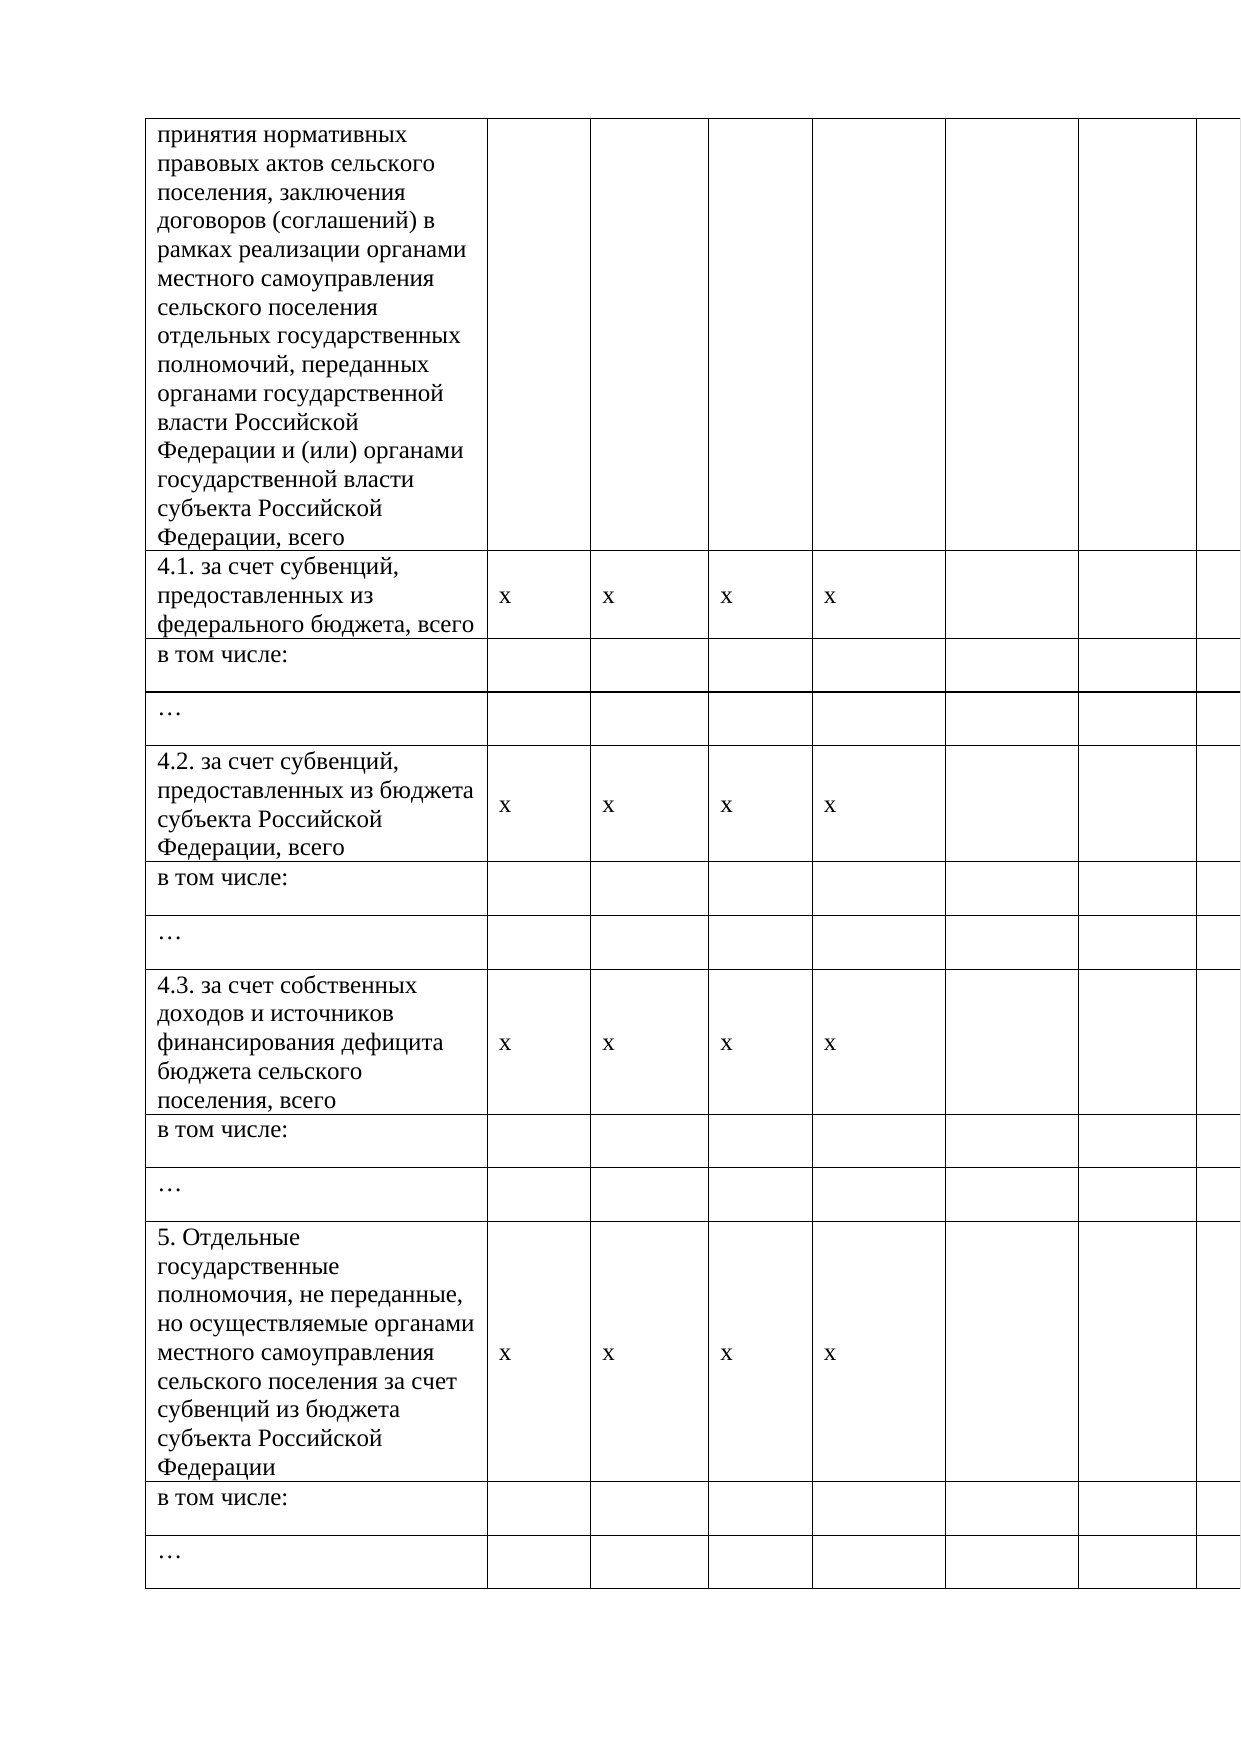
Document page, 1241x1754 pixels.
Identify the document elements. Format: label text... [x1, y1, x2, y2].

table_cell x [813, 746, 945, 861]
table_cell [813, 1482, 945, 1534]
table_cell [709, 693, 812, 745]
table_cell x [488, 746, 590, 861]
table_cell [1079, 1222, 1196, 1481]
table_cell [1197, 970, 1240, 1113]
table_cell x [709, 551, 812, 638]
table_cell [488, 1115, 590, 1167]
table_cell [591, 693, 708, 745]
table_cell [1197, 1482, 1240, 1534]
table_cell [813, 1115, 945, 1167]
table_cell [1079, 1168, 1196, 1221]
table_cell [1079, 693, 1196, 745]
table_cell x [488, 1222, 590, 1481]
table_cell [488, 916, 590, 969]
table_cell [591, 1482, 708, 1534]
table_cell [488, 1482, 590, 1534]
table_cell [1079, 1115, 1196, 1167]
table_cell [709, 639, 812, 691]
table_cell 4.1. за счет субвенций, предоставленных из федерального бюджета, всего [146, 551, 487, 638]
table_cell [591, 1115, 708, 1167]
table_cell [709, 1482, 812, 1534]
table_cell [488, 639, 590, 691]
table_cell [709, 916, 812, 969]
table_cell x [709, 119, 812, 550]
table_cell [488, 862, 590, 915]
table_cell [591, 639, 708, 691]
table_cell [591, 1536, 708, 1588]
table_cell [1197, 916, 1240, 969]
table_cell [488, 1536, 590, 1588]
table_cell [946, 916, 1078, 969]
table_cell [946, 119, 1078, 550]
table_cell x [709, 970, 812, 1113]
table_cell [946, 1168, 1078, 1221]
table_cell в том числе: [146, 639, 487, 691]
table_cell 4.3. за счет собственных доходов и источников финансирования дефицита бюджета сельского поселения, всего [146, 970, 487, 1113]
table_cell [1079, 916, 1196, 969]
table_cell [946, 1115, 1078, 1167]
table_cell [813, 862, 945, 915]
table_cell [1079, 970, 1196, 1113]
table_cell 4.2. за счет субвенций, предоставленных из бюджета субъекта Российской Федерации, всего [146, 746, 487, 861]
table_cell … [146, 1168, 487, 1221]
table_cell [1079, 119, 1196, 550]
table_cell x [591, 970, 708, 1113]
table_cell [1079, 1482, 1196, 1534]
table_cell в том числе: [146, 1115, 487, 1167]
table_cell [1197, 693, 1240, 745]
table_cell [946, 639, 1078, 691]
table_cell x [813, 970, 945, 1113]
table_cell [813, 639, 945, 691]
table_cell [946, 1536, 1078, 1588]
table_cell в том числе: [146, 862, 487, 915]
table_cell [146, 119, 487, 550]
table_cell [1197, 1536, 1240, 1588]
table_cell [1079, 862, 1196, 915]
table_cell [813, 1168, 945, 1221]
table_cell [709, 1115, 812, 1167]
table_cell x [709, 746, 812, 861]
table_cell [946, 970, 1078, 1113]
table_cell x [591, 551, 708, 638]
table_cell x [591, 1222, 708, 1481]
table_cell x [488, 970, 590, 1113]
table_cell [488, 1168, 590, 1221]
table_cell [813, 916, 945, 969]
table_cell [1079, 551, 1196, 638]
table_cell [591, 1168, 708, 1221]
table_cell [946, 693, 1078, 745]
table_cell [946, 862, 1078, 915]
table_cell x [813, 1222, 945, 1481]
table_cell [1079, 746, 1196, 861]
table_cell x [813, 551, 945, 638]
table_cell [1079, 639, 1196, 691]
table_cell … [146, 916, 487, 969]
table_cell [709, 1168, 812, 1221]
table_cell [709, 862, 812, 915]
table_cell x [488, 551, 590, 638]
table_cell в том числе: [146, 1482, 487, 1534]
table_cell [1197, 119, 1240, 550]
table_cell [813, 693, 945, 745]
table_cell [946, 1482, 1078, 1534]
table_cell [1197, 551, 1240, 638]
table_cell [1197, 1222, 1240, 1481]
table_cell [1197, 639, 1240, 691]
table_cell [709, 1536, 812, 1588]
table_cell x [488, 119, 590, 550]
table_cell 5. Отдельные государственные полномочия, не переданные, но осуществляемые органами местного самоуправления сельского поселения за счет субвенций из бюджета субъекта Российской Федерации [146, 1222, 487, 1481]
table_cell [591, 916, 708, 969]
table_cell … [146, 693, 487, 745]
table_cell [813, 1536, 945, 1588]
table_cell [1197, 862, 1240, 915]
table_cell [1197, 746, 1240, 861]
table_cell … [146, 1536, 487, 1588]
table_cell [946, 1222, 1078, 1481]
table_cell [946, 551, 1078, 638]
table_cell [488, 693, 590, 745]
table_cell [1197, 1115, 1240, 1167]
table_cell x [709, 1222, 812, 1481]
table_cell x [813, 119, 945, 550]
table_cell [591, 862, 708, 915]
table_cell x [591, 119, 708, 550]
table_cell [946, 746, 1078, 861]
table_cell [1079, 1536, 1196, 1588]
table_cell x [591, 746, 708, 861]
table_cell [1197, 1168, 1240, 1221]
